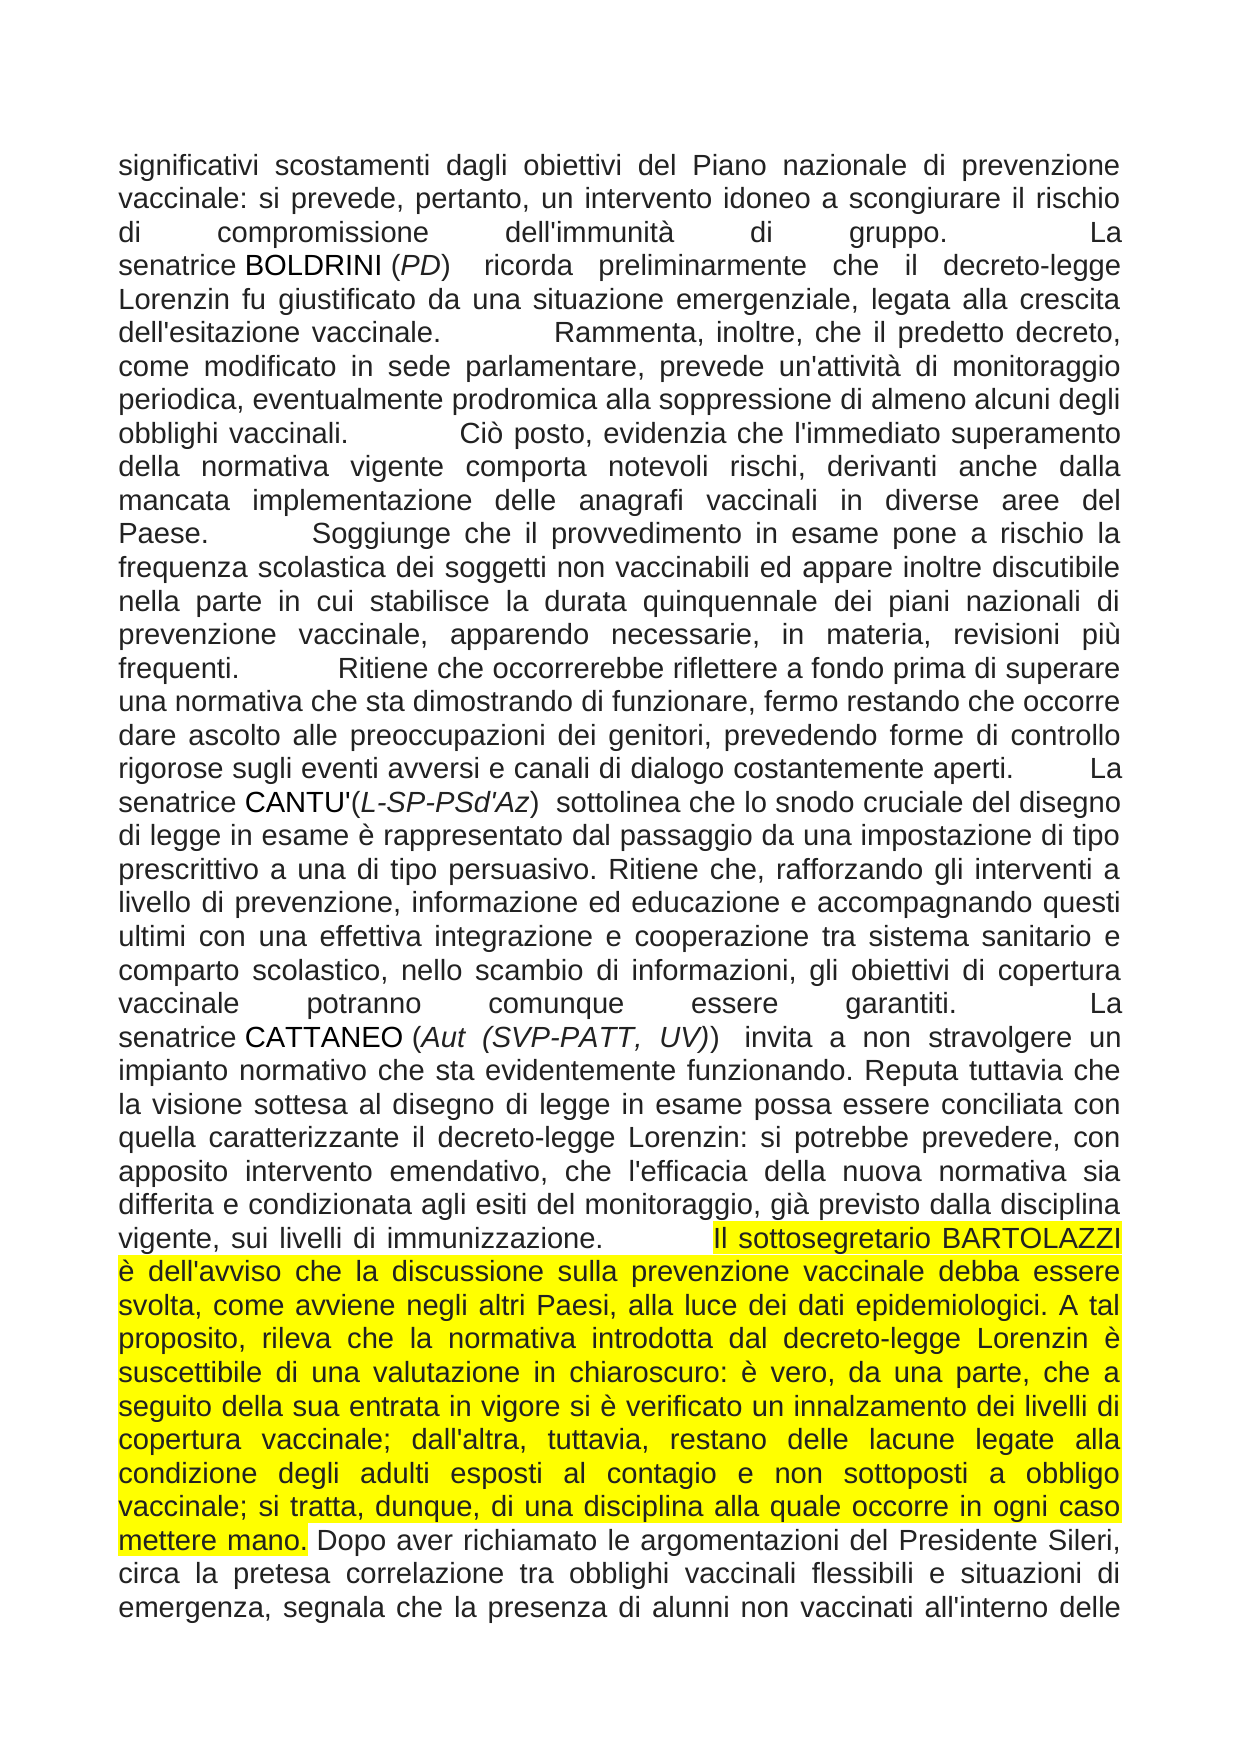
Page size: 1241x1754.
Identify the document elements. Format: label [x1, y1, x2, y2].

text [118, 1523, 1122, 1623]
text [118, 148, 1122, 1255]
